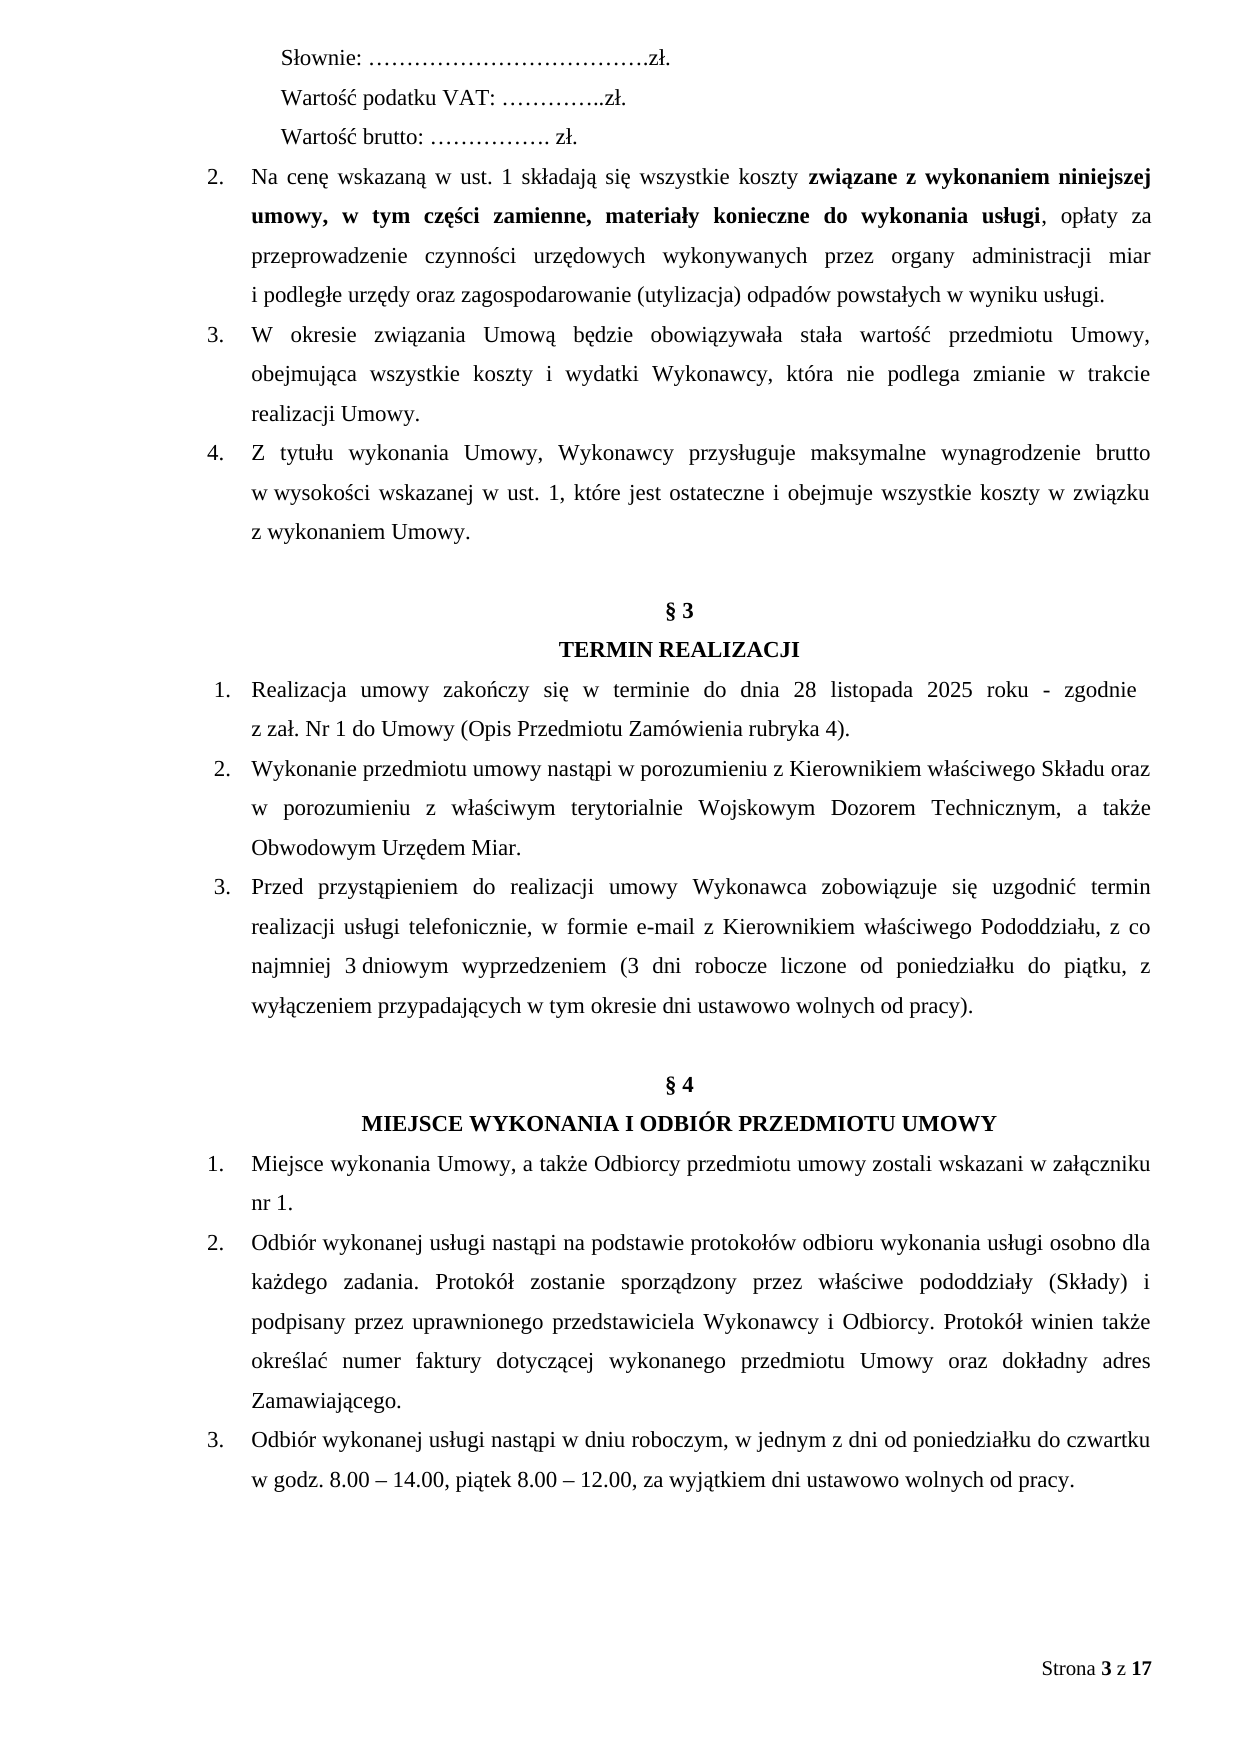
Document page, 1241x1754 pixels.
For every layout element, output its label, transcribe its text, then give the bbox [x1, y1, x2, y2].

text Słownie: ……………………………….zł. [281, 44, 1152, 71]
text MIEJSCE WYKONANIA I ODBIÓR PRZEDMIOTU UMOWY [207, 1110, 1152, 1137]
list Na cenę wskazaną w ust. 1 składają się wszystkie koszty związane z wykonaniem niniejszej umowy, w tym części zamienne, materiały konieczne do wykonania usługi, opłaty za przeprowadzenie czynności urzędowych wykonywanych przez organy administracji miar i podległe urzędy oraz zagospodarowanie (utylizacja) odpadów powstałych w wyniku usługi. [207, 163, 1152, 308]
list Z tytułu wykonania Umowy, Wykonawcy przysługuje maksymalne wynagrodzenie brutto w wysokości wskazanej w ust. 1, które jest ostateczne i obejmuje wszystkie koszty w związku z wykonaniem Umowy. [207, 439, 1152, 544]
list W okresie związania Umową będzie obowiązywała stała wartość przedmiotu Umowy, obejmująca wszystkie koszty i wydatki Wykonawcy, która nie podlega zmianie w trakcie realizacji Umowy. [207, 321, 1152, 426]
text Wartość brutto: ……………. zł. [281, 123, 1152, 150]
list Przed przystąpieniem do realizacji umowy Wykonawca zobowiązuje się uzgodnić termin realizacji usługi telefonicznie, w formie e-mail z Kierownikiem właściwego Pododdziału, z co najmniej 3 dniowym wyprzedzeniem (3 dni robocze liczone od poniedziałku do piątku, z wyłączeniem przypadających w tym okresie dni ustawowo wolnych od pracy). [214, 873, 1152, 1018]
list Wykonanie przedmiotu umowy nastąpi w porozumieniu z Kierownikiem właściwego Składu oraz w porozumieniu z właściwym terytorialnie Wojskowym Dozorem Technicznym, a także Obwodowym Urzędem Miar. [214, 755, 1152, 860]
text TERMIN REALIZACJI [207, 637, 1152, 663]
list Odbiór wykonanej usługi nastąpi na podstawie protokołów odbioru wykonania usługi osobno dla każdego zadania. Protokół zostanie sporządzony przez właściwe pododdziały (Składy) i podpisany przez uprawnionego przedstawiciela Wykonawcy i Odbiorcy. Protokół winien także określać numer faktury dotyczącej wykonanego przedmiotu Umowy oraz dokładny adres Zamawiającego. [207, 1229, 1152, 1413]
text § 3 [207, 597, 1152, 623]
list Realizacja umowy zakończy się w terminie do dnia 28 listopada 2025 roku - zgodnie z zał. Nr 1 do Umowy (Opis Przedmiotu Zamówienia rubryka 4). [214, 676, 1152, 742]
list Miejsce wykonania Umowy, a także Odbiorcy przedmiotu umowy zostali wskazani w załączniku nr 1. [207, 1150, 1152, 1216]
text Wartość podatku VAT: …………..zł. [281, 84, 1152, 110]
text § 4 [207, 1071, 1152, 1097]
list Odbiór wykonanej usługi nastąpi w dniu roboczym, w jednym z dni od poniedziałku do czwartku w godz. 8.00 – 14.00, piątek 8.00 – 12.00, za wyjątkiem dni ustawowo wolnych od pracy. [207, 1426, 1152, 1492]
